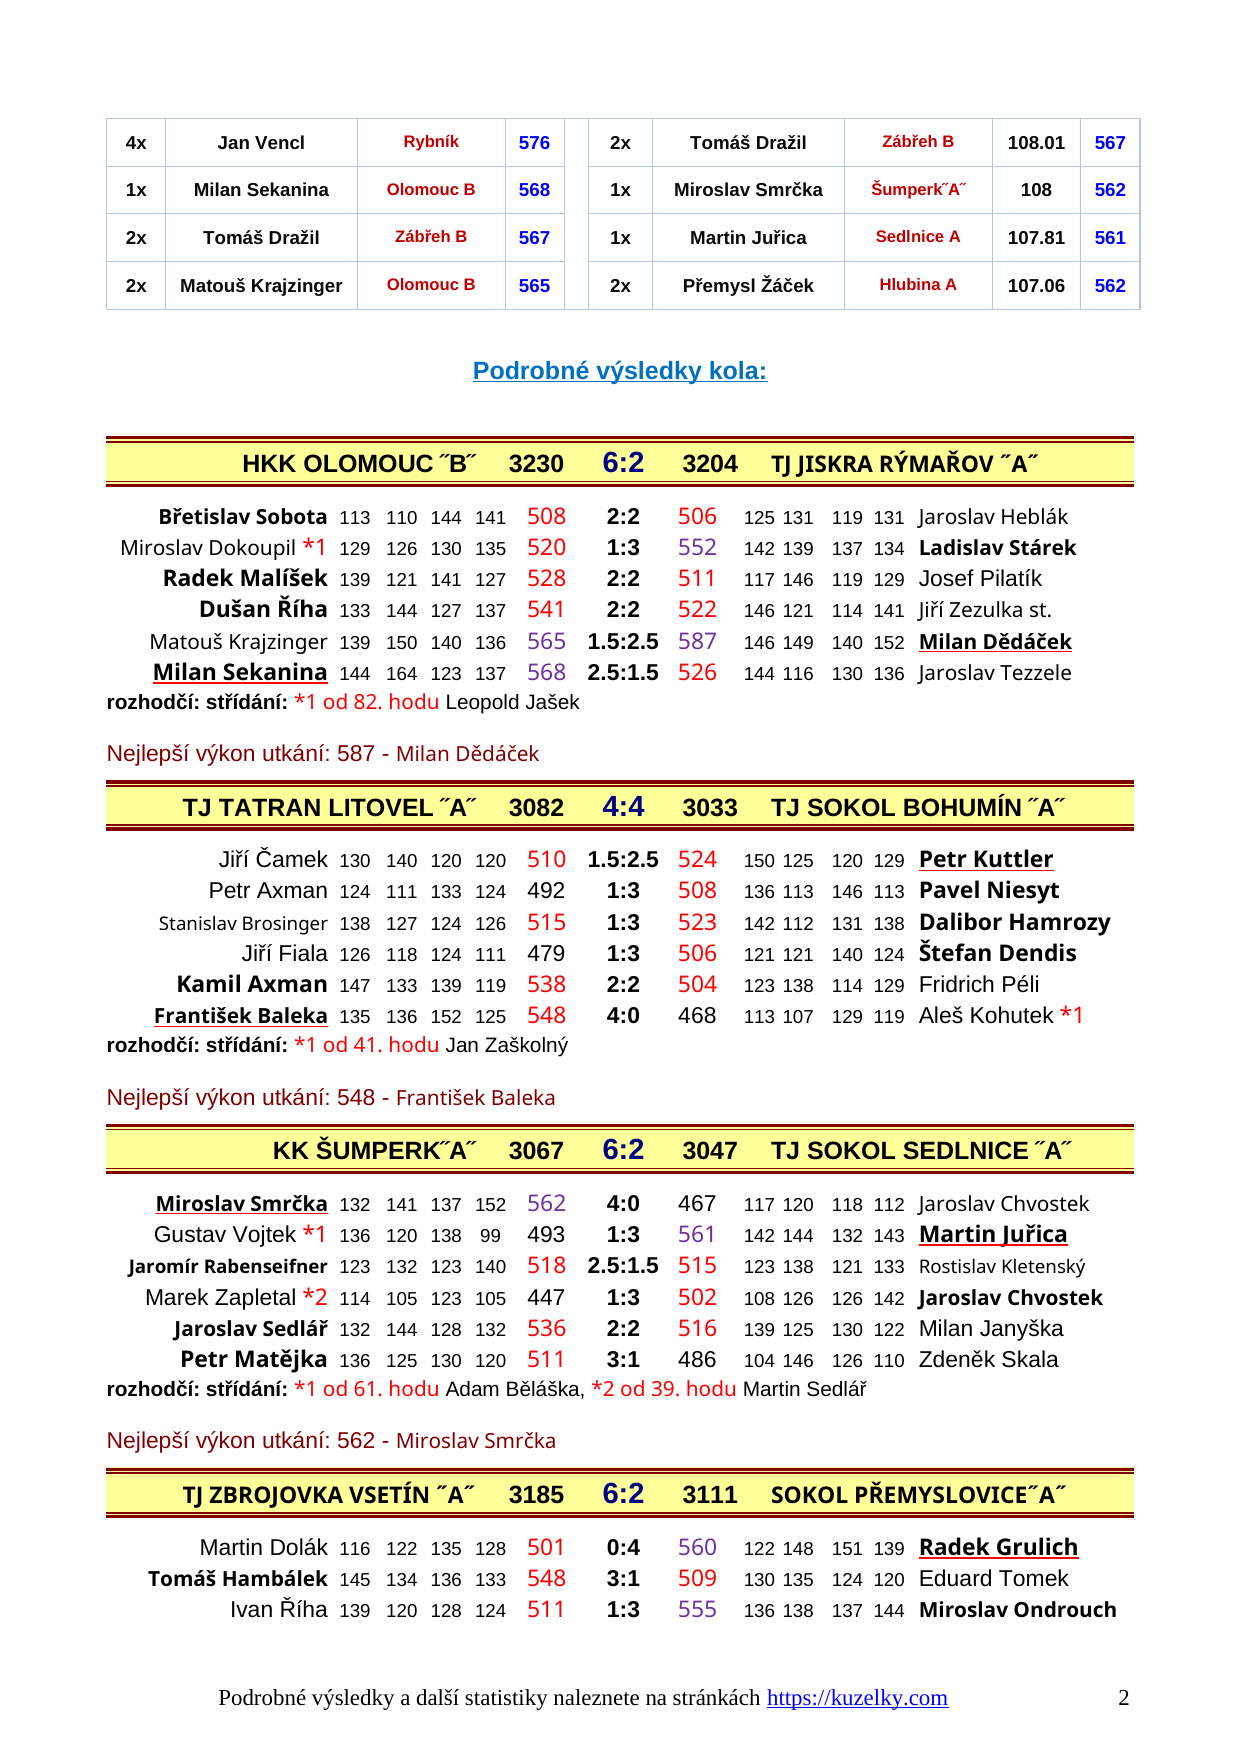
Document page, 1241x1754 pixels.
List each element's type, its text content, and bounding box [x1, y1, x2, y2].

text Miroslav Dokoupil *1 129 126 130 135 520 1:3 552 142 139 137 134 Ladislav Stárek [106, 531, 1134, 562]
text Nejlepší výkon utkání: 562 - Miroslav Smrčka [106, 1427, 1134, 1455]
table_cell Olomouc B [358, 167, 505, 213]
text Marek Zapletal *2 114 105 123 105 447 1:3 502 108 126 126 142 Jaroslav Chvostek [106, 1280, 1134, 1312]
table_cell Zábřeh B [358, 214, 505, 261]
text Břetislav Sobota 113 110 144 141 508 2:2 506 125 131 119 131 Jaroslav Heblák [106, 499, 1134, 531]
text Tomáš Hambálek 145 134 136 133 548 3:1 509 130 135 124 120 Eduard Tomek [106, 1562, 1134, 1593]
text Jiří Čamek 130 140 120 120 510 1.5:2.5 524 150 125 120 129 Petr Kuttler [106, 843, 1134, 874]
table_cell 107.81 [993, 214, 1080, 261]
text Nejlepší výkon utkání: 548 - František Baleka [106, 1083, 1134, 1111]
table_cell 1x [107, 167, 165, 213]
table_cell 567 [506, 214, 564, 261]
text TJ Tatran Litovel ˝A˝ 3082 4:4 3033 TJ Sokol Bohumín ˝A˝ [106, 787, 1134, 824]
table_cell Zábřeh B [845, 119, 992, 166]
table_cell Milan Sekanina [166, 167, 357, 213]
text Stanislav Brosinger 138 127 124 126 515 1:3 523 142 112 131 138 Dalibor Hamrozy [106, 906, 1134, 937]
text TJ Zbrojovka Vsetín ˝A˝ 3185 6:2 3111 Sokol Přemyslovice˝A˝ [106, 1474, 1134, 1512]
text Milan Sekanina 144 164 123 137 568 2.5:1.5 526 144 116 130 136 Jaroslav Tezzele [106, 656, 1134, 687]
table_cell 561 [1081, 214, 1139, 261]
table_cell Přemysl Žáček [653, 262, 844, 308]
table_cell 108.01 [993, 119, 1080, 166]
text Kamil Axman 147 133 139 119 538 2:2 504 123 138 114 129 Fridrich Péli [106, 968, 1134, 999]
table_cell Šumperk˝A˝ [845, 167, 992, 213]
table_cell 1x [589, 167, 652, 213]
table_cell 565 [506, 262, 564, 308]
table_cell 2x [589, 262, 652, 308]
text Petr Axman 124 111 133 124 492 1:3 508 136 113 146 113 Pavel Niesyt [106, 874, 1134, 906]
table_cell 108 [993, 167, 1080, 213]
table_cell Jan Vencl [166, 119, 357, 166]
text Petr Matějka 136 125 130 120 511 3:1 486 104 146 126 110 Zdeněk Skala [106, 1343, 1134, 1374]
table_cell 568 [506, 167, 564, 213]
table_cell 576 [506, 119, 564, 166]
text Gustav Vojtek *1 136 120 138 99 493 1:3 561 142 144 132 143 Martin Juřica [106, 1218, 1134, 1249]
table_cell 2x [107, 214, 165, 261]
text Miroslav Smrčka 132 141 137 152 562 4:0 467 117 120 118 112 Jaroslav Chvostek [106, 1187, 1134, 1218]
table_cell Martin Juřica [653, 214, 844, 261]
table_cell 562 [1081, 262, 1139, 308]
text Martin Dolák 116 122 135 128 501 0:4 560 122 148 151 139 Radek Grulich [106, 1531, 1134, 1562]
text Jaromír Rabenseifner 123 132 123 140 518 2.5:1.5 515 123 138 121 133 Rostislav Kletenský [106, 1249, 1134, 1280]
text rozhodčí: střídání: *1 od 41. hodu Jan Zaškolný [106, 1031, 1134, 1059]
text Podrobné výsledky kola: [94, 356, 1145, 385]
text František Baleka 135 136 152 125 548 4:0 468 113 107 129 119 Aleš Kohutek *1 [106, 999, 1134, 1031]
table_cell Sedlnice A [845, 214, 992, 261]
table_cell 1x [589, 214, 652, 261]
table_cell 567 [1081, 119, 1139, 166]
table_cell Rybník [358, 119, 505, 166]
text Jaroslav Sedlář 132 144 128 132 536 2:2 516 139 125 130 122 Milan Janyška [106, 1312, 1134, 1343]
text HKK Olomouc ˝B˝ 3230 6:2 3204 TJ Jiskra Rýmařov ˝A˝ [106, 443, 1134, 481]
text KK Šumperk˝A˝ 3067 6:2 3047 TJ Sokol Sedlnice ˝A˝ [106, 1130, 1134, 1168]
text Nejlepší výkon utkání: 587 - Milan Dědáček [106, 739, 1134, 768]
text rozhodčí: střídání: *1 od 61. hodu Adam Běláška, *2 od 39. hodu Martin Sedlář [106, 1374, 1134, 1403]
table_cell 2x [107, 262, 165, 308]
table_cell 2x [589, 119, 652, 166]
text Ivan Říha 139 120 128 124 511 1:3 555 136 138 137 144 Miroslav Ondrouch [106, 1593, 1134, 1624]
table_cell Olomouc B [358, 262, 505, 308]
table_cell Matouš Krajzinger [166, 262, 357, 308]
table_cell Miroslav Smrčka [653, 167, 844, 213]
table_cell 107.06 [993, 262, 1080, 308]
table_cell 562 [1081, 167, 1139, 213]
table_cell 4x [107, 119, 165, 166]
table_cell Tomáš Dražil [166, 214, 357, 261]
text rozhodčí: střídání: *1 od 82. hodu Leopold Jašek [106, 687, 1134, 716]
text Matouš Krajzinger 139 150 140 136 565 1.5:2.5 587 146 149 140 152 Milan Dědáček [106, 624, 1134, 656]
table_cell Tomáš Dražil [653, 119, 844, 166]
text Jiří Fiala 126 118 124 111 479 1:3 506 121 121 140 124 Štefan Dendis [106, 937, 1134, 968]
table_cell Hlubina A [845, 262, 992, 308]
text Radek Malíšek 139 121 141 127 528 2:2 511 117 146 119 129 Josef Pilatík [106, 562, 1134, 593]
text Dušan Říha 133 144 127 137 541 2:2 522 146 121 114 141 Jiří Zezulka st. [106, 593, 1134, 624]
